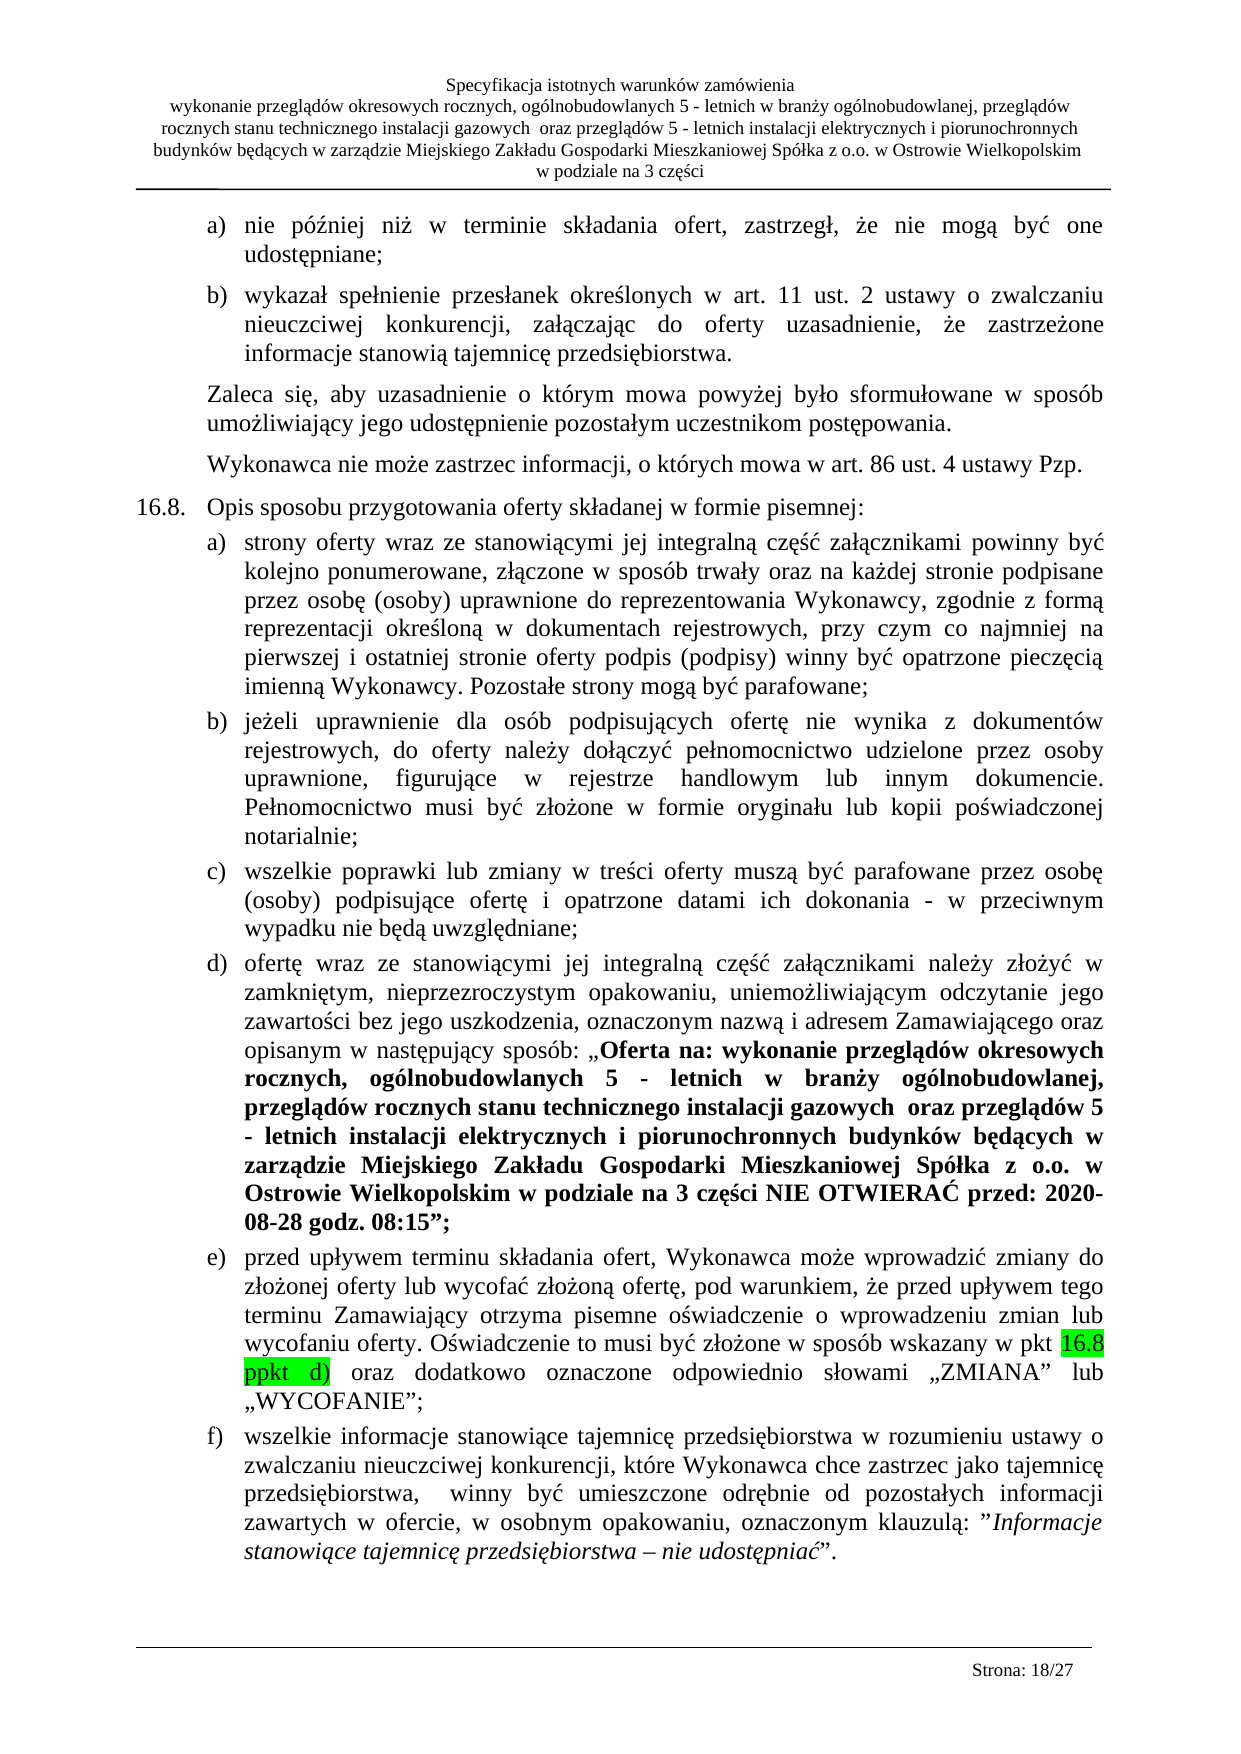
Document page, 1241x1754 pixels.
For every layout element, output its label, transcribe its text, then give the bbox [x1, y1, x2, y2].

subtitle nie później niż w terminie składania ofert, zastrzegł, że nie mogą być one udostępniane; [207, 210, 1104, 268]
subtitle wszelkie informacje stanowiące tajemnicę przedsiębiorstwa w rozumieniu ustawy o zwalczaniu nieuczciwej konkurencji, które Wykonawca chce zastrzec jako tajemnicę przedsiębiorstwa, winny być umieszczone odrębnie od pozostałych informacji zawartych w ofercie, w osobnym opakowaniu, oznaczonym klauzulą: ”Informacje stanowiące tajemnicę przedsiębiorstwa – nie udostępniać”. [207, 1421, 1104, 1565]
subtitle wykazał spełnienie przesłanek określonych w art. 11 ust. 2 ustawy o zwalczaniu nieuczciwej konkurencji, załączając do oferty uzasadnienie, że zastrzeżone informacje stanowią tajemnicę przedsiębiorstwa. [207, 280, 1104, 367]
subtitle przed upływem terminu składania ofert, Wykonawca może wprowadzić zmiany do złożonej oferty lub wycofać złożoną ofertę, pod warunkiem, że przed upływem tego terminu Zamawiający otrzyma pisemne oświadczenie o wprowadzeniu zmian lub wycofaniu oferty. Oświadczenie to musi być złożone w sposób wskazany w pkt 16.8 ppkt d) oraz dodatkowo oznaczone odpowiednio słowami „ZMIANA” lub „WYCOFANIE”; [207, 1242, 1104, 1415]
subtitle Wykonawca nie może zastrzec informacji, o których mowa w art. 86 ust. 4 ustawy Pzp. [207, 449, 1104, 478]
subtitle Opis sposobu przygotowania oferty składanej w formie pisemnej: [136, 492, 1104, 521]
subtitle jeżeli uprawnienie dla osób podpisujących ofertę nie wynika z dokumentów rejestrowych, do oferty należy dołączyć pełnomocnictwo udzielone przez osoby uprawnione, figurujące w rejestrze handlowym lub innym dokumencie. Pełnomocnictwo musi być złożone w formie oryginału lub kopii poświadczonej notarialnie; [207, 706, 1104, 850]
subtitle strony oferty wraz ze stanowiącymi jej integralną część załącznikami powinny być kolejno ponumerowane, złączone w sposób trwały oraz na każdej stronie podpisane przez osobę (osoby) uprawnione do reprezentowania Wykonawcy, zgodnie z formą reprezentacji określoną w dokumentach rejestrowych, przy czym co najmniej na pierwszej i ostatniej stronie oferty podpis (podpisy) winny być opatrzone pieczęcią imienną Wykonawcy. Pozostałe strony mogą być parafowane; [207, 527, 1104, 700]
subtitle ofertę wraz ze stanowiącymi jej integralną część załącznikami należy złożyć w zamkniętym, nieprzezroczystym opakowaniu, uniemożliwiającym odczytanie jego zawartości bez jego uszkodzenia, oznaczonym nazwą i adresem Zamawiającego oraz opisanym w następujący sposób: „Oferta na: wykonanie przeglądów okresowych rocznych, ogólnobudowlanych 5 - letnich w branży ogólnobudowlanej, przeglądów rocznych stanu technicznego instalacji gazowych oraz przeglądów 5 - letnich instalacji elektrycznych i piorunochronnych budynków będących w zarządzie Miejskiego Zakładu Gospodarki Mieszkaniowej Spółka z o.o. w Ostrowie Wielkopolskim w podziale na 3 części NIE OTWIERAĆ przed: 2020-08-28 godz. 08:15”; [207, 948, 1104, 1236]
subtitle wszelkie poprawki lub zmiany w treści oferty muszą być parafowane przez osobę (osoby) podpisujące ofertę i opatrzone datami ich dokonania - w przeciwnym wypadku nie będą uwzględniane; [207, 856, 1104, 942]
subtitle Zaleca się, aby uzasadnienie o którym mowa powyżej było sformułowane w sposób umożliwiający jego udostępnienie pozostałym uczestnikom postępowania. [207, 379, 1104, 437]
